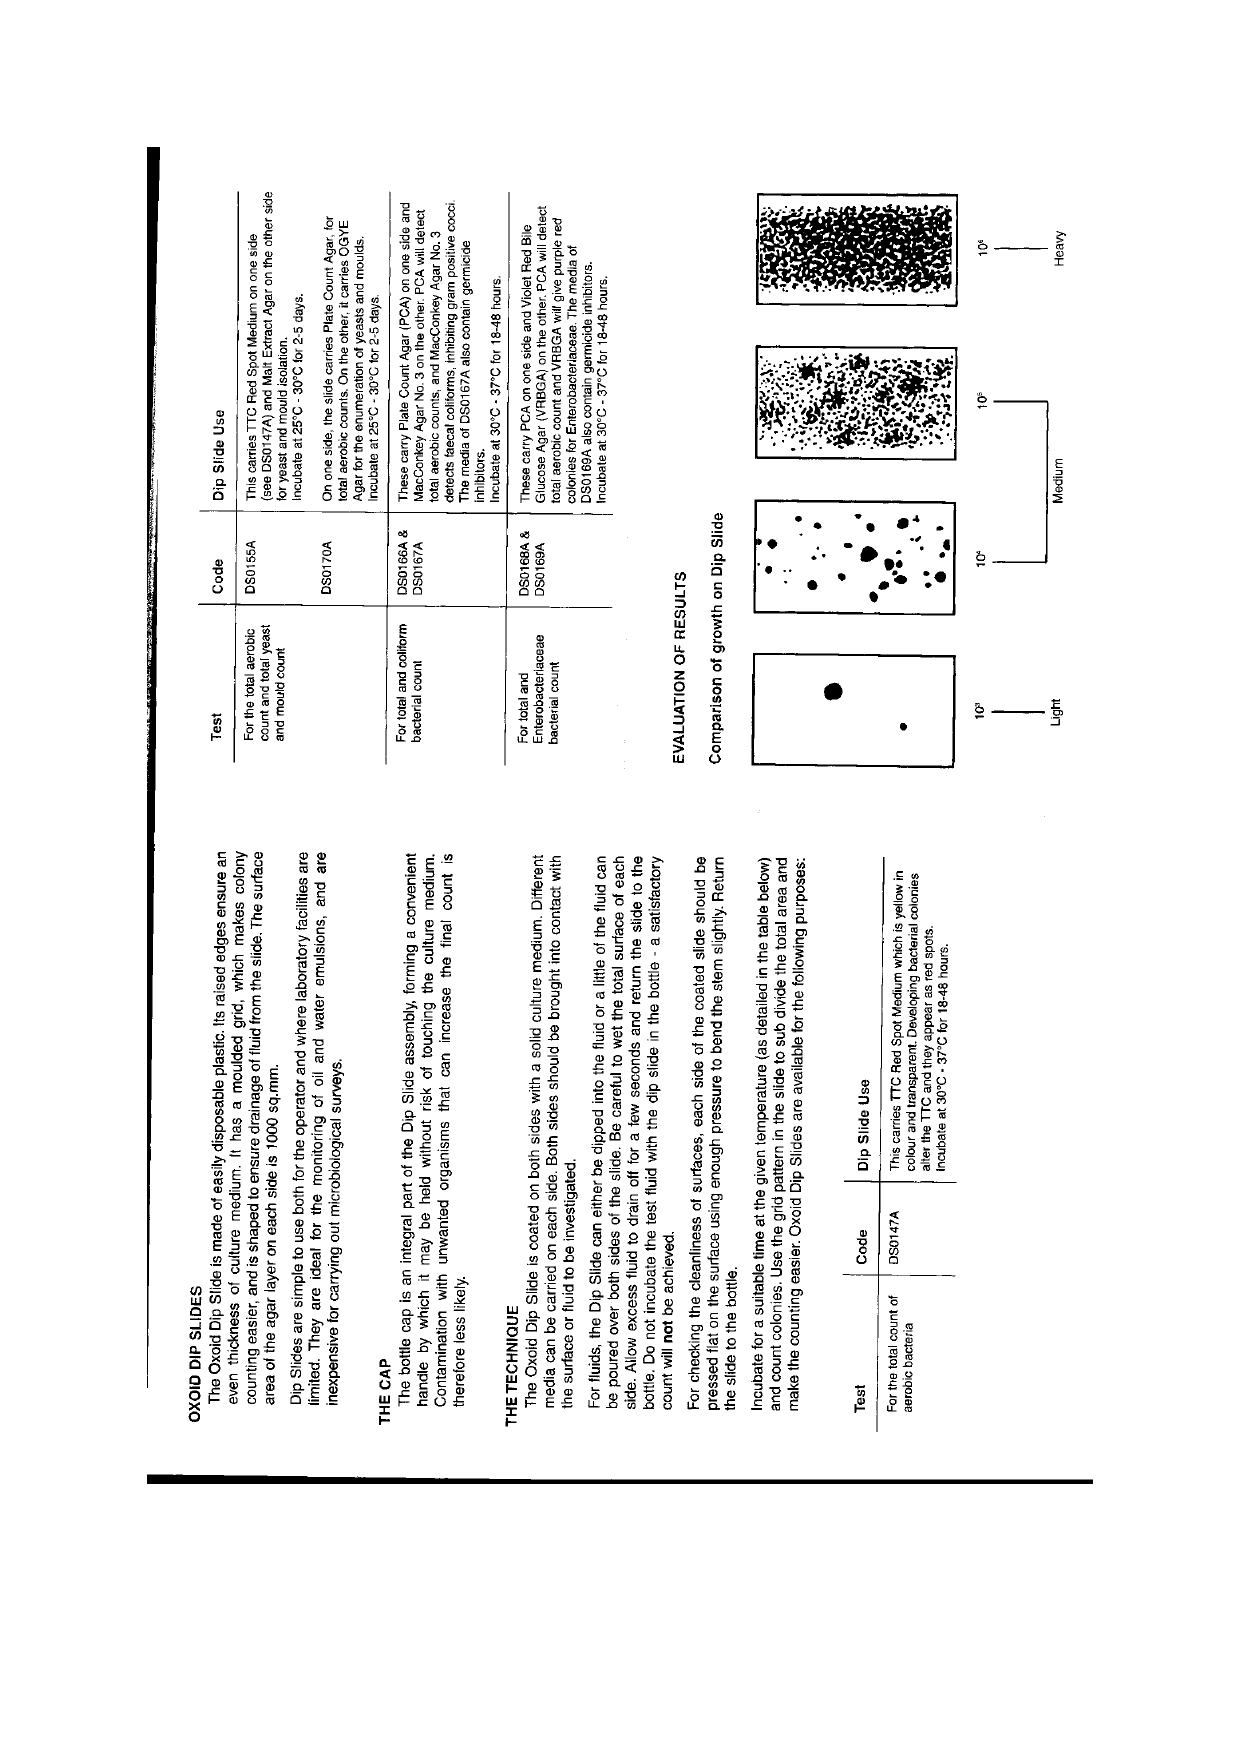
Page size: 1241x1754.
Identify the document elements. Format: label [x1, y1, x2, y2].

picture [147, 147, 1093, 1484]
